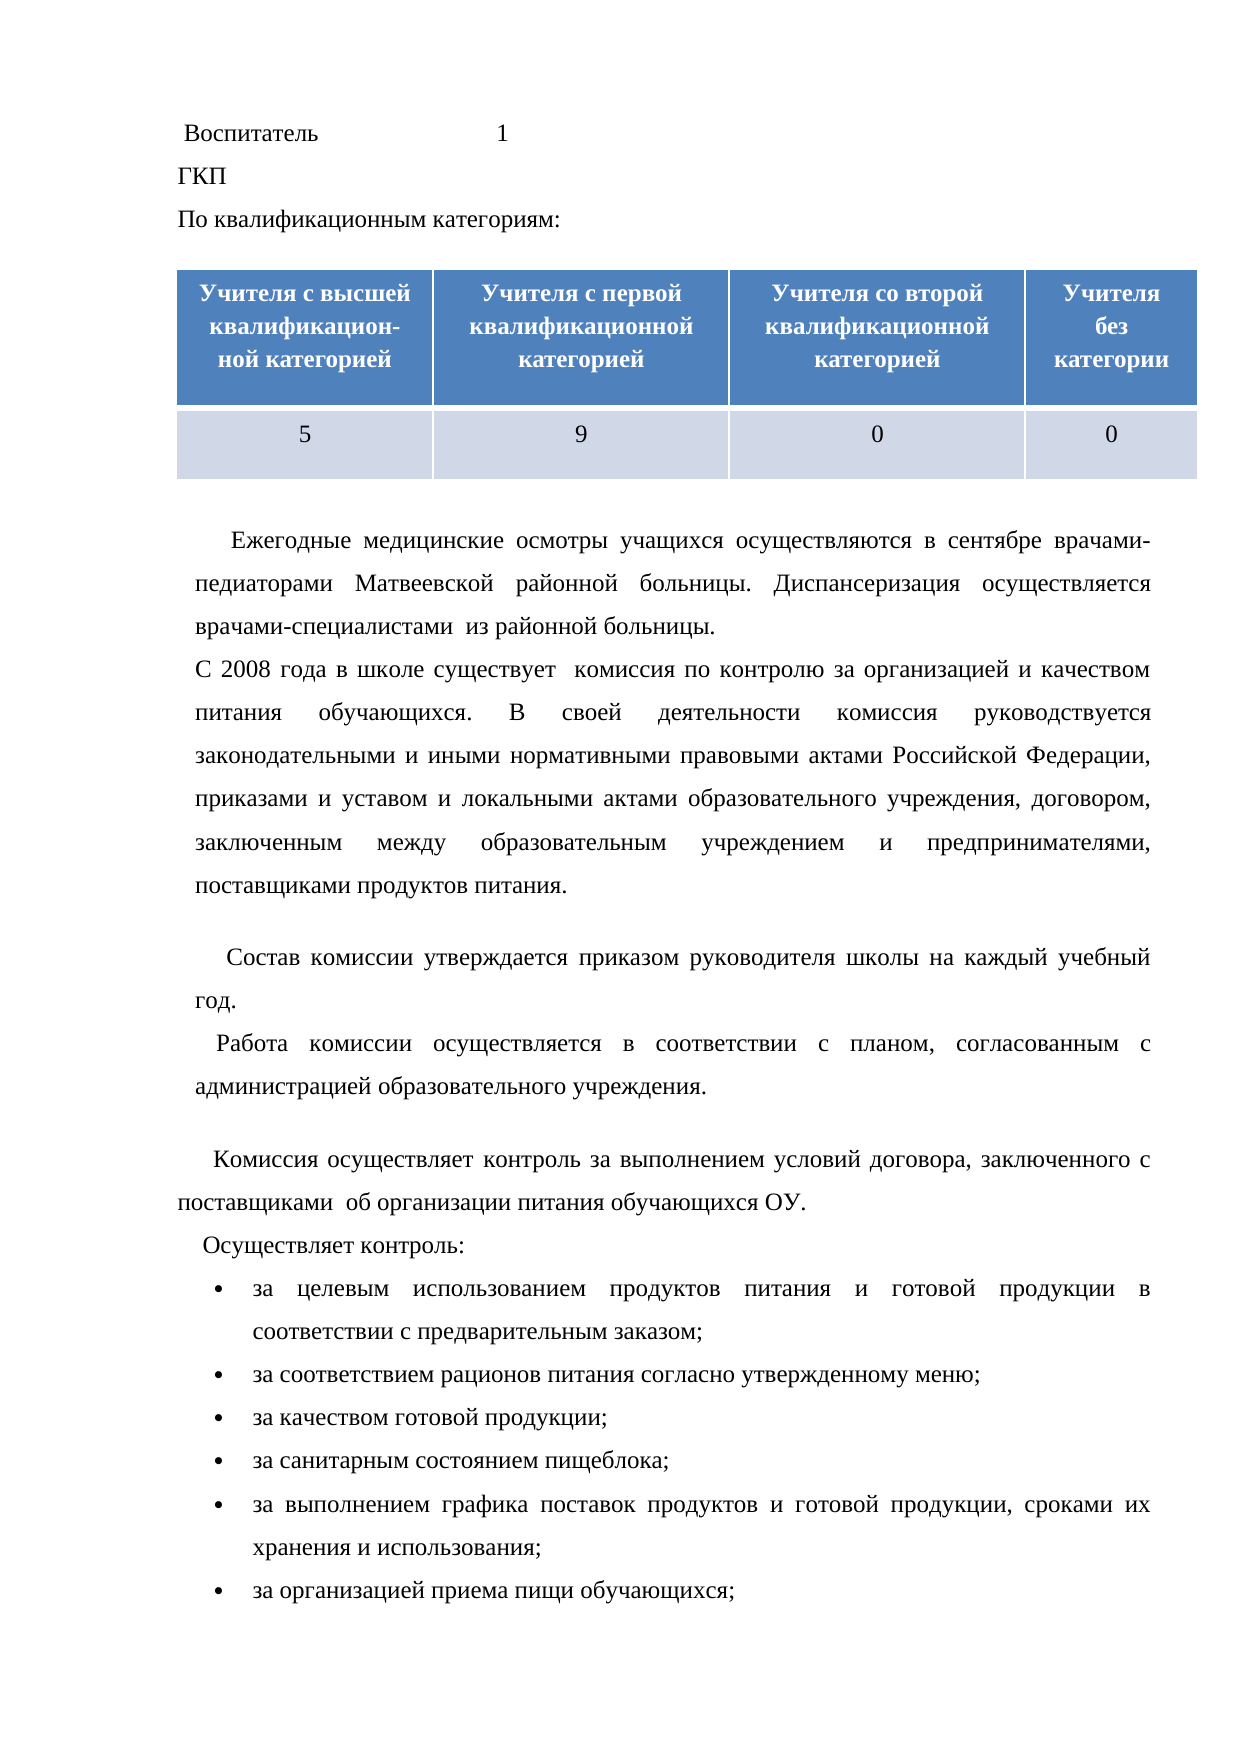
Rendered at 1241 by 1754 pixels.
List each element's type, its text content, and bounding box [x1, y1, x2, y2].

text По квалификационным категориям: [177, 204, 1152, 233]
table_cell 0 [730, 411, 1024, 479]
text Комиссия осуществляет контроль за выполнением условий договора, заключенного с поставщиками об организации питания обучающихся ОУ. [177, 1144, 1152, 1216]
list за целевым использованием продуктов питания и готовой продукции в соответствии с предварительным заказом; [215, 1273, 1152, 1345]
text Осуществляет контроль: [177, 1230, 1152, 1259]
table_header Учителя с первой квалификационной категорией [434, 270, 728, 405]
list за соответствием рационов питания согласно утвержденному меню; [215, 1359, 1152, 1388]
list за организацией приема пищи обучающихся; [215, 1575, 1152, 1604]
table_cell 5 [177, 411, 432, 479]
list за качеством готовой продукции; [215, 1402, 1152, 1431]
text С 2008 года в школе существует комиссия по контролю за организацией и качеством питания обучающихся. В своей деятельности комиссия руководствуется законодательными и иными нормативными правовыми актами Российской Федерации, приказами и уставом и локальными актами образовательного учреждения, договором, заключенным между образовательным учреждением и предпринимателями, поставщиками продуктов питания. [195, 654, 1152, 898]
text ГКП [177, 161, 1152, 190]
table_cell 0 [1026, 411, 1197, 479]
table_header Учителя без категории [1026, 270, 1197, 405]
text Воспитатель 1 [177, 118, 1152, 147]
text Ежегодные медицинские осмотры учащихся осуществляются в сентябре врачами-педиаторами Матвеевской районной больницы. Диспансеризация осуществляется врачами-специалистами из районной больницы. [195, 525, 1152, 640]
text Состав комиссии утверждается приказом руководителя школы на каждый учебный год. [195, 942, 1152, 1014]
table_header Учителя со второй квалификационной категорией [730, 270, 1024, 405]
text Работа комиссии осуществляется в соответствии с планом, согласованным с администрацией образовательного учреждения. [195, 1028, 1152, 1100]
list за выполнением графика поставок продуктов и готовой продукции, сроками их хранения и использования; [215, 1489, 1152, 1561]
table_header Учителя с высшей квалификацион-ной категорией [177, 270, 432, 405]
table_cell 9 [434, 411, 728, 479]
list за санитарным состоянием пищеблока; [215, 1446, 1152, 1474]
